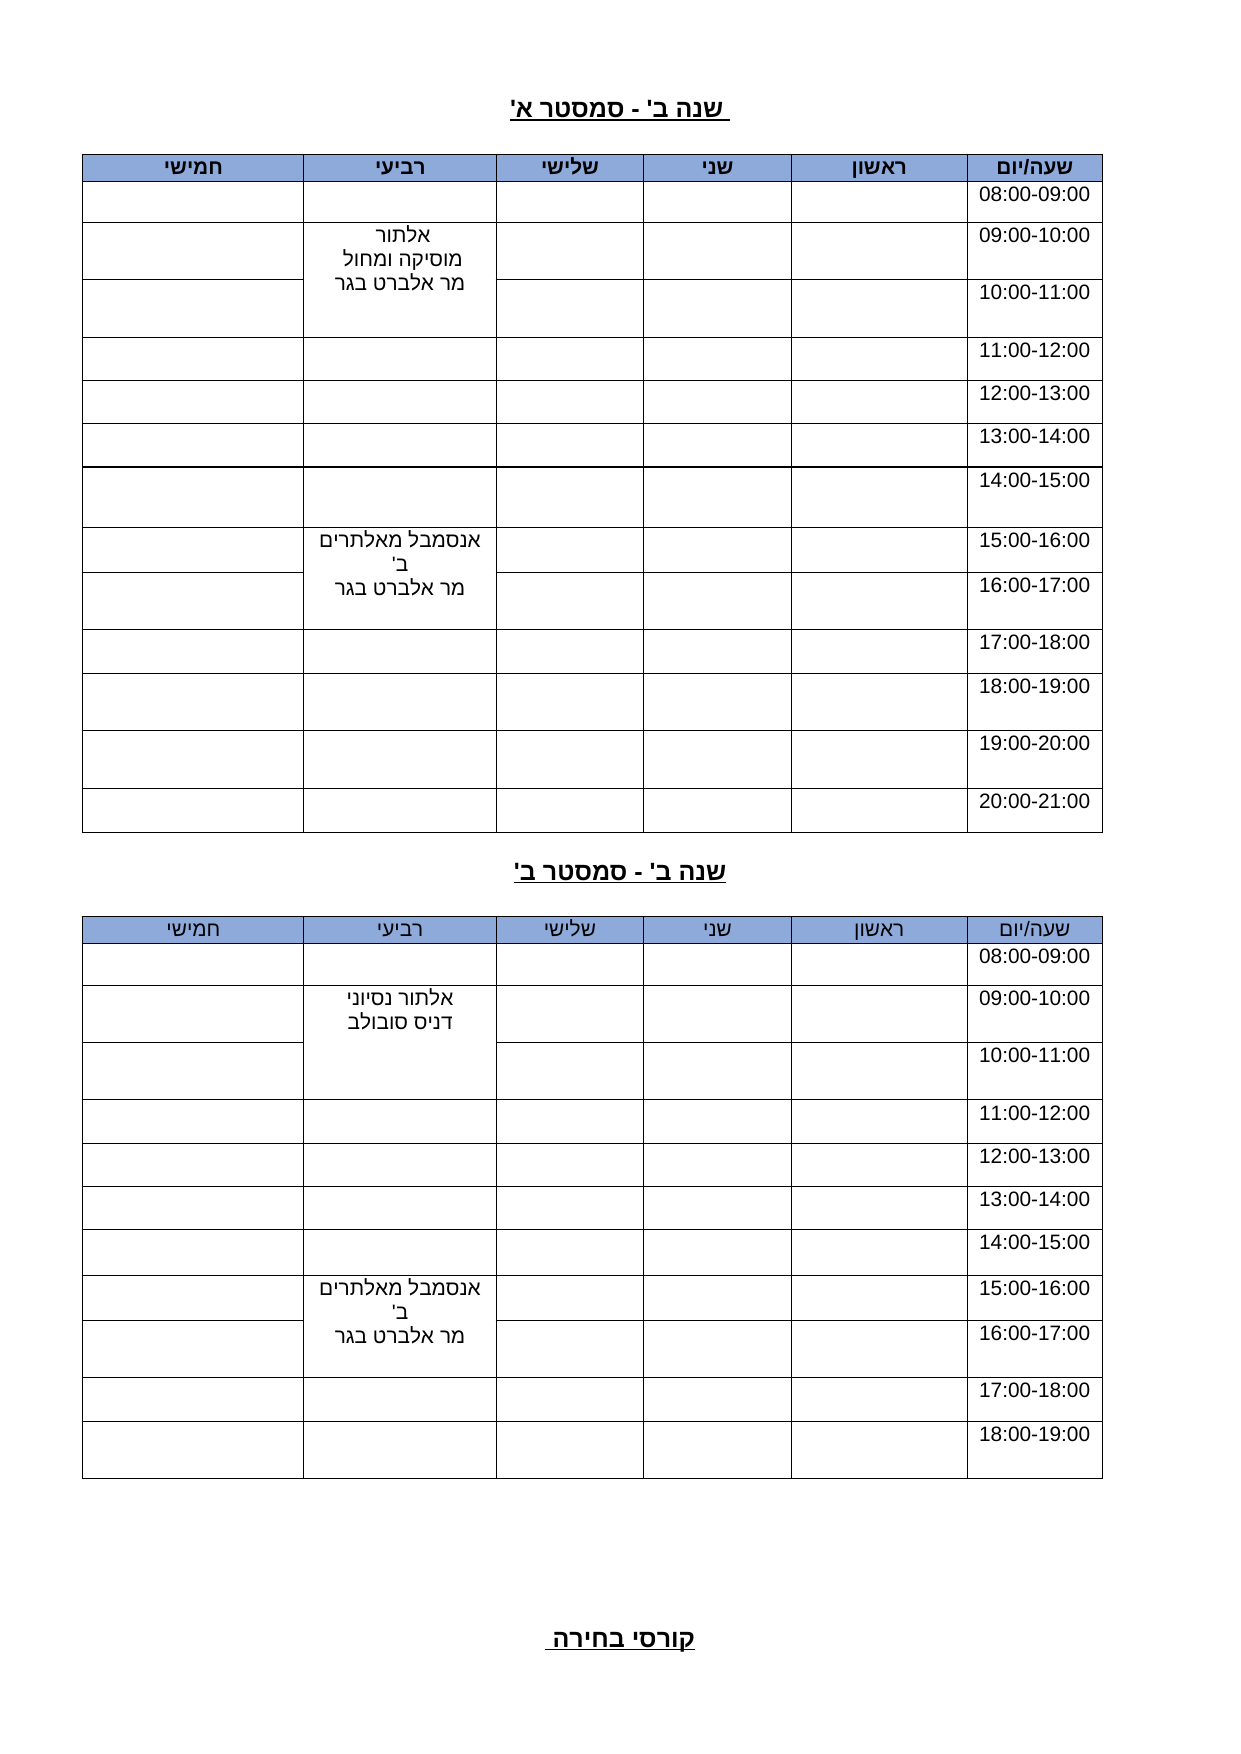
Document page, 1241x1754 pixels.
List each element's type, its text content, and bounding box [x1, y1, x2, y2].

table_cell [792, 223, 967, 279]
table_cell [792, 528, 967, 572]
table_cell [304, 1230, 496, 1275]
table_cell [497, 528, 643, 572]
table_cell [83, 1321, 303, 1377]
table_cell אנסמבל מאלתרים ב' מר אלברט בגר [304, 1276, 496, 1377]
table_cell 17:00-18:00 [968, 630, 1102, 673]
table_header ראשון [792, 155, 967, 181]
table_cell [792, 182, 967, 222]
table_cell [83, 223, 303, 279]
table_cell [83, 789, 303, 832]
table_cell [83, 1100, 303, 1143]
table_cell [792, 280, 967, 337]
table_cell 08:00-09:00 [968, 944, 1102, 984]
table_cell [644, 528, 791, 572]
table_cell [644, 1378, 791, 1421]
table_cell [644, 731, 791, 788]
table_cell [644, 1422, 791, 1478]
table_cell [792, 630, 967, 673]
table_cell [304, 381, 496, 423]
table_cell [644, 1276, 791, 1320]
table_cell 11:00-12:00 [968, 338, 1102, 380]
table_cell [304, 674, 496, 730]
table_cell [644, 1187, 791, 1229]
table_cell [83, 424, 303, 466]
table_cell [304, 1100, 496, 1143]
table_cell 13:00-14:00 [968, 424, 1102, 466]
table_cell [644, 789, 791, 832]
table_cell אלתור מוסיקה ומחול מר אלברט בגר [304, 223, 496, 337]
table_cell [497, 424, 643, 466]
table_cell [304, 1144, 496, 1186]
table_cell 14:00-15:00 [968, 1230, 1102, 1275]
table_cell [83, 1187, 303, 1229]
table_cell [497, 1144, 643, 1186]
table_cell [792, 468, 967, 527]
table_cell [792, 731, 967, 788]
table_cell 11:00-12:00 [968, 1100, 1102, 1143]
table_cell [304, 424, 496, 466]
table_header שני [644, 155, 791, 181]
table_cell [497, 630, 643, 673]
table_cell 18:00-19:00 [968, 674, 1102, 730]
table_header שלישי [497, 917, 643, 943]
table_cell 14:00-15:00 [968, 468, 1102, 527]
table_cell אלתור נסיוני דניס סובולב [304, 986, 496, 1099]
table_header חמישי [83, 917, 303, 943]
table_cell 13:00-14:00 [968, 1187, 1102, 1229]
table_header שעה/יום [968, 917, 1102, 943]
table_cell [792, 1187, 967, 1229]
table_cell [83, 630, 303, 673]
table_cell [792, 1276, 967, 1320]
table_cell [497, 944, 643, 984]
table_cell 15:00-16:00 [968, 528, 1102, 572]
table_cell 09:00-10:00 [968, 223, 1102, 279]
table_cell [497, 338, 643, 380]
table_cell [83, 1144, 303, 1186]
table_cell [792, 1144, 967, 1186]
table_cell [497, 1230, 643, 1275]
table_header רביעי [304, 155, 496, 181]
table_cell [83, 1422, 303, 1478]
table_cell [304, 789, 496, 832]
table_cell [792, 1321, 967, 1377]
table_cell [792, 338, 967, 380]
table_cell [792, 573, 967, 629]
table_header שלישי [497, 155, 643, 181]
table_cell [497, 986, 643, 1042]
table_cell [497, 182, 643, 222]
table_cell [497, 223, 643, 279]
table_cell [304, 1187, 496, 1229]
table_cell [497, 468, 643, 527]
table_cell [644, 280, 791, 337]
table_cell [792, 424, 967, 466]
table_cell [497, 381, 643, 423]
table_cell [644, 986, 791, 1042]
table_cell אנסמבל מאלתרים ב' מר אלברט בגר [304, 528, 496, 629]
table_cell 20:00-21:00 [968, 789, 1102, 832]
table_cell [83, 731, 303, 788]
table_cell [792, 674, 967, 730]
table_cell [644, 468, 791, 527]
table_cell [644, 381, 791, 423]
table_cell [792, 944, 967, 984]
table_header ראשון [792, 917, 967, 943]
table_cell [304, 731, 496, 788]
table_cell 09:00-10:00 [968, 986, 1102, 1042]
table_cell [304, 182, 496, 222]
table_cell [644, 944, 791, 984]
table_cell 08:00-09:00 [968, 182, 1102, 222]
table_cell [644, 424, 791, 466]
table_cell [644, 1043, 791, 1099]
table_cell 10:00-11:00 [968, 280, 1102, 337]
table_cell [644, 1230, 791, 1275]
table_cell [497, 789, 643, 832]
table_cell [792, 789, 967, 832]
table_cell [497, 280, 643, 337]
table_cell [83, 986, 303, 1042]
table_cell [792, 1422, 967, 1478]
table_cell [497, 1043, 643, 1099]
subtitle קורסי בחירה [106, 1624, 1134, 1653]
table_cell [83, 1043, 303, 1099]
table_header רביעי [304, 917, 496, 943]
table_header שעה/יום [968, 155, 1102, 181]
table_cell [304, 338, 496, 380]
table_cell [83, 1276, 303, 1320]
table_cell [644, 1321, 791, 1377]
table_cell [83, 280, 303, 337]
table_cell 18:00-19:00 [968, 1422, 1102, 1478]
table_cell [83, 674, 303, 730]
table_cell [497, 1100, 643, 1143]
table_cell [497, 1321, 643, 1377]
table_cell [83, 1230, 303, 1275]
table_cell [497, 1187, 643, 1229]
table_cell [304, 468, 496, 527]
table_cell 17:00-18:00 [968, 1378, 1102, 1421]
table_cell [83, 468, 303, 527]
table_cell 10:00-11:00 [968, 1043, 1102, 1099]
table_cell [644, 223, 791, 279]
table_cell [497, 573, 643, 629]
table_cell [644, 182, 791, 222]
table_cell [497, 1378, 643, 1421]
table_cell [644, 630, 791, 673]
table_header חמישי [83, 155, 303, 181]
table_cell [83, 944, 303, 984]
table_cell [792, 1043, 967, 1099]
table_cell [792, 1230, 967, 1275]
table_cell [83, 338, 303, 380]
table_cell [497, 1276, 643, 1320]
table_cell 16:00-17:00 [968, 1321, 1102, 1377]
table_cell [644, 573, 791, 629]
table_cell [304, 1378, 496, 1421]
table_cell [83, 573, 303, 629]
table_cell [497, 674, 643, 730]
table_cell 16:00-17:00 [968, 573, 1102, 629]
table_cell [304, 630, 496, 673]
table_cell [83, 528, 303, 572]
table_cell [304, 1422, 496, 1478]
table_cell [644, 338, 791, 380]
table_cell [644, 1144, 791, 1186]
table_cell [304, 944, 496, 984]
table_cell [792, 1100, 967, 1143]
table_cell [497, 1422, 643, 1478]
table_header שני [644, 917, 791, 943]
table_cell [83, 381, 303, 423]
table_cell [497, 731, 643, 788]
subtitle שנה ב' - סמסטר ב' [106, 857, 1134, 886]
table_cell 12:00-13:00 [968, 381, 1102, 423]
table_cell 19:00-20:00 [968, 731, 1102, 788]
table_cell [792, 986, 967, 1042]
table_cell [644, 1100, 791, 1143]
table_cell [792, 381, 967, 423]
table_cell 12:00-13:00 [968, 1144, 1102, 1186]
table_cell [83, 182, 303, 222]
subtitle שנה ב' - סמסטר א' [106, 94, 1134, 123]
table_cell [644, 674, 791, 730]
table_cell [83, 1378, 303, 1421]
table_cell 15:00-16:00 [968, 1276, 1102, 1320]
table_cell [792, 1378, 967, 1421]
